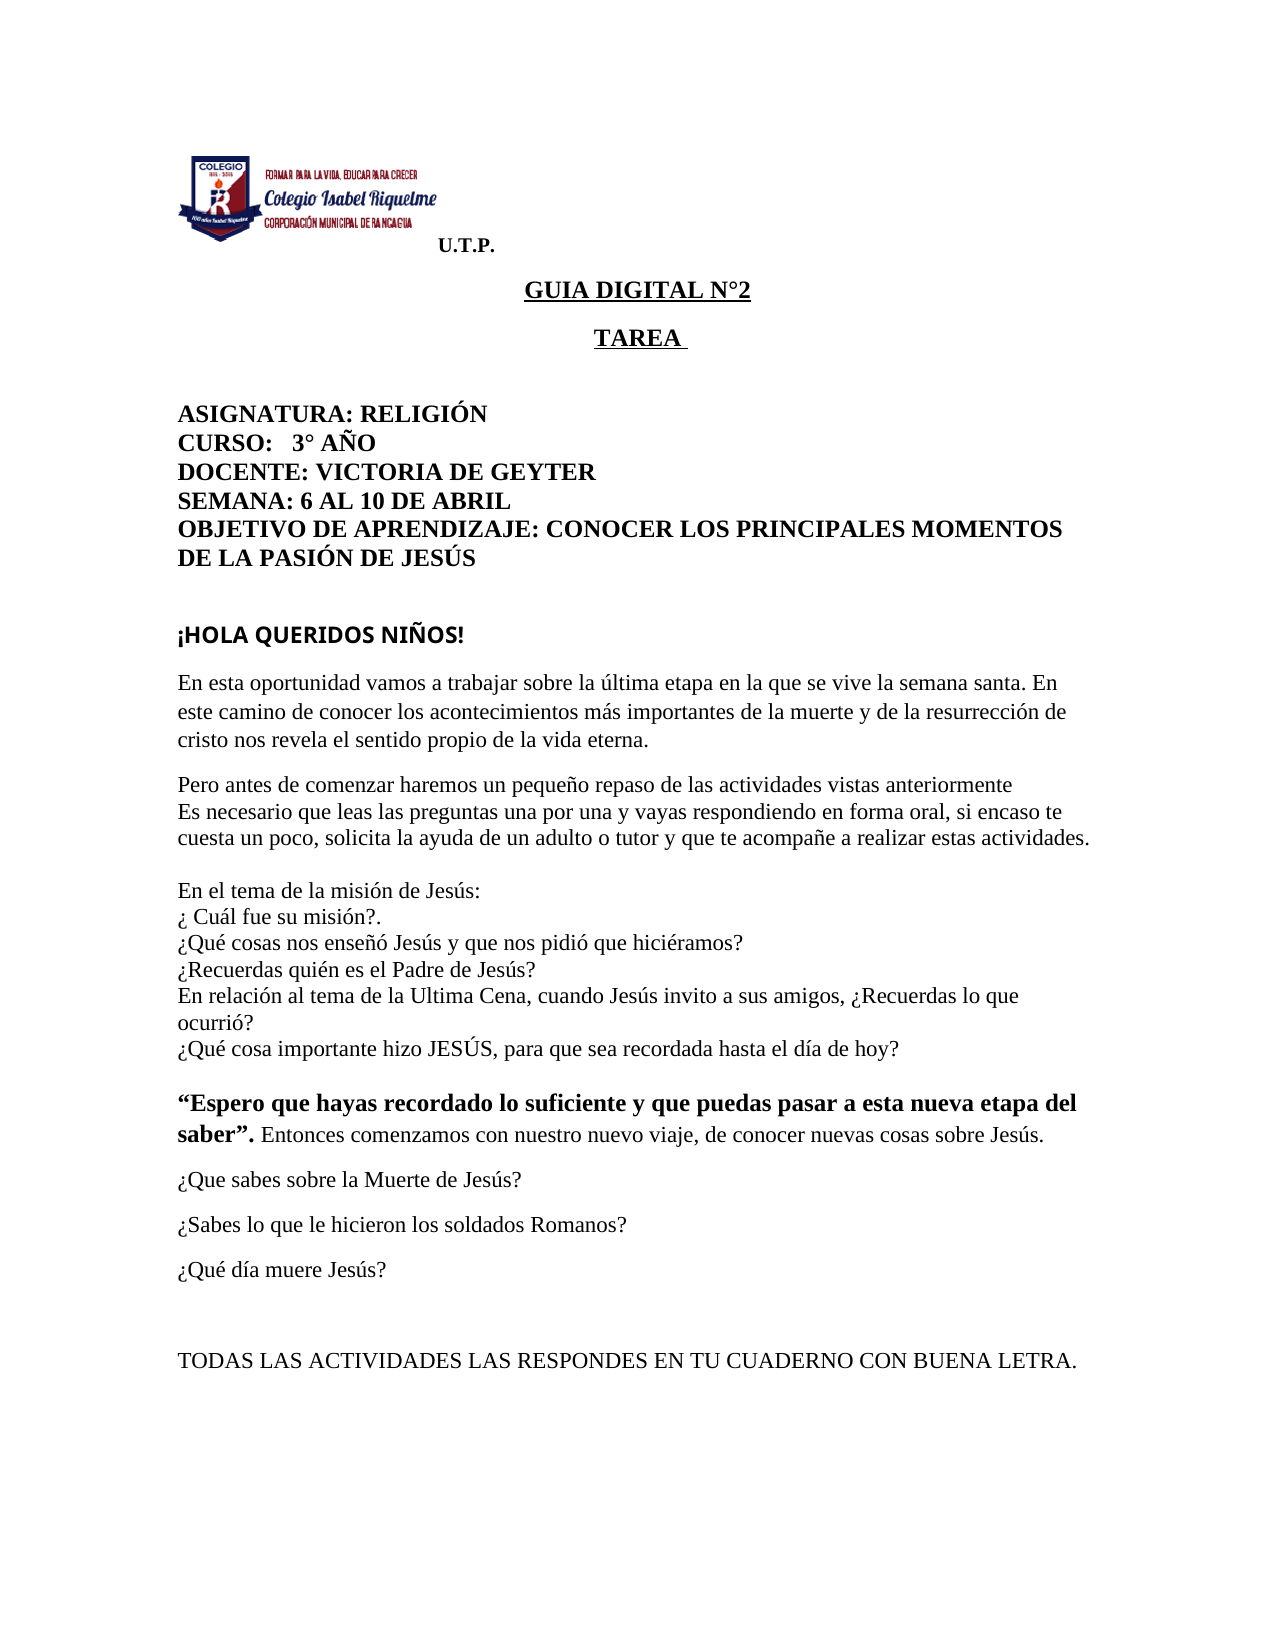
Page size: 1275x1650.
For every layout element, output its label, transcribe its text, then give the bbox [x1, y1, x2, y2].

text ASIGNATURA: RELIGIÓN [177, 399, 1098, 428]
text ¿Qué cosa importante hizo JESÚS, para que sea recordada hasta el día de hoy? [177, 1035, 1098, 1061]
text En esta oportunidad vamos a trabajar sobre la última etapa en la que se vive la semana santa. En este camino de conocer los acontecimientos más importantes de la muerte y de la resurrección de cristo nos revela el sentido propio de la vida eterna. [177, 669, 1098, 753]
text ¡HOLA QUERIDOS NIÑOS! [177, 619, 1098, 650]
text ¿Sabes lo que le hicieron los soldados Romanos? [177, 1211, 1098, 1238]
text ¿Qué cosas nos enseñó Jesús y que nos pidió que hiciéramos? [177, 929, 1098, 956]
text En relación al tema de la Ultima Cena, cuando Jesús invito a sus amigos, ¿Recuerdas lo que ocurrió? [177, 982, 1098, 1035]
picture [177, 147, 438, 253]
text “Espero que hayas recordado lo suficiente y que puedas pasar a esta nueva etapa del saber”. Entonces comenzamos con nuestro nuevo viaje, de conocer nuevas cosas sobre Jesús. [177, 1088, 1098, 1147]
text ¿Que sabes sobre la Muerte de Jesús? [177, 1166, 1098, 1193]
text Es necesario que leas las preguntas una por una y vayas respondiendo en forma oral, si encaso te cuesta un poco, solicita la ayuda de un adulto o tutor y que te acompañe a realizar estas actividades. [177, 798, 1098, 850]
text CURSO: 3° AÑO [177, 428, 1098, 457]
text TODAS LAS ACTIVIDADES LAS RESPONDES EN TU CUADERNO CON BUENA LETRA. [177, 1347, 1098, 1373]
text ¿Qué día muere Jesús? [177, 1257, 1098, 1283]
text En el tema de la misión de Jesús: [177, 877, 1098, 903]
text ¿Recuerdas quién es el Padre de Jesús? [177, 956, 1098, 982]
text DOCENTE: VICTORIA DE GEYTER [177, 457, 1098, 486]
text GUIA DIGITAL N°2 [177, 275, 1098, 304]
text TAREA [177, 323, 1098, 352]
text Pero antes de comenzar haremos un pequeño repaso de las actividades vistas anteriormente [177, 771, 1098, 798]
text SEMANA: 6 AL 10 DE ABRIL [177, 486, 1098, 514]
text ¿ Cuál fue su misión?. [177, 903, 1098, 929]
text OBJETIVO DE APRENDIZAJE: CONOCER LOS PRINCIPALES MOMENTOS DE LA PASIÓN DE JESÚS [177, 514, 1098, 572]
